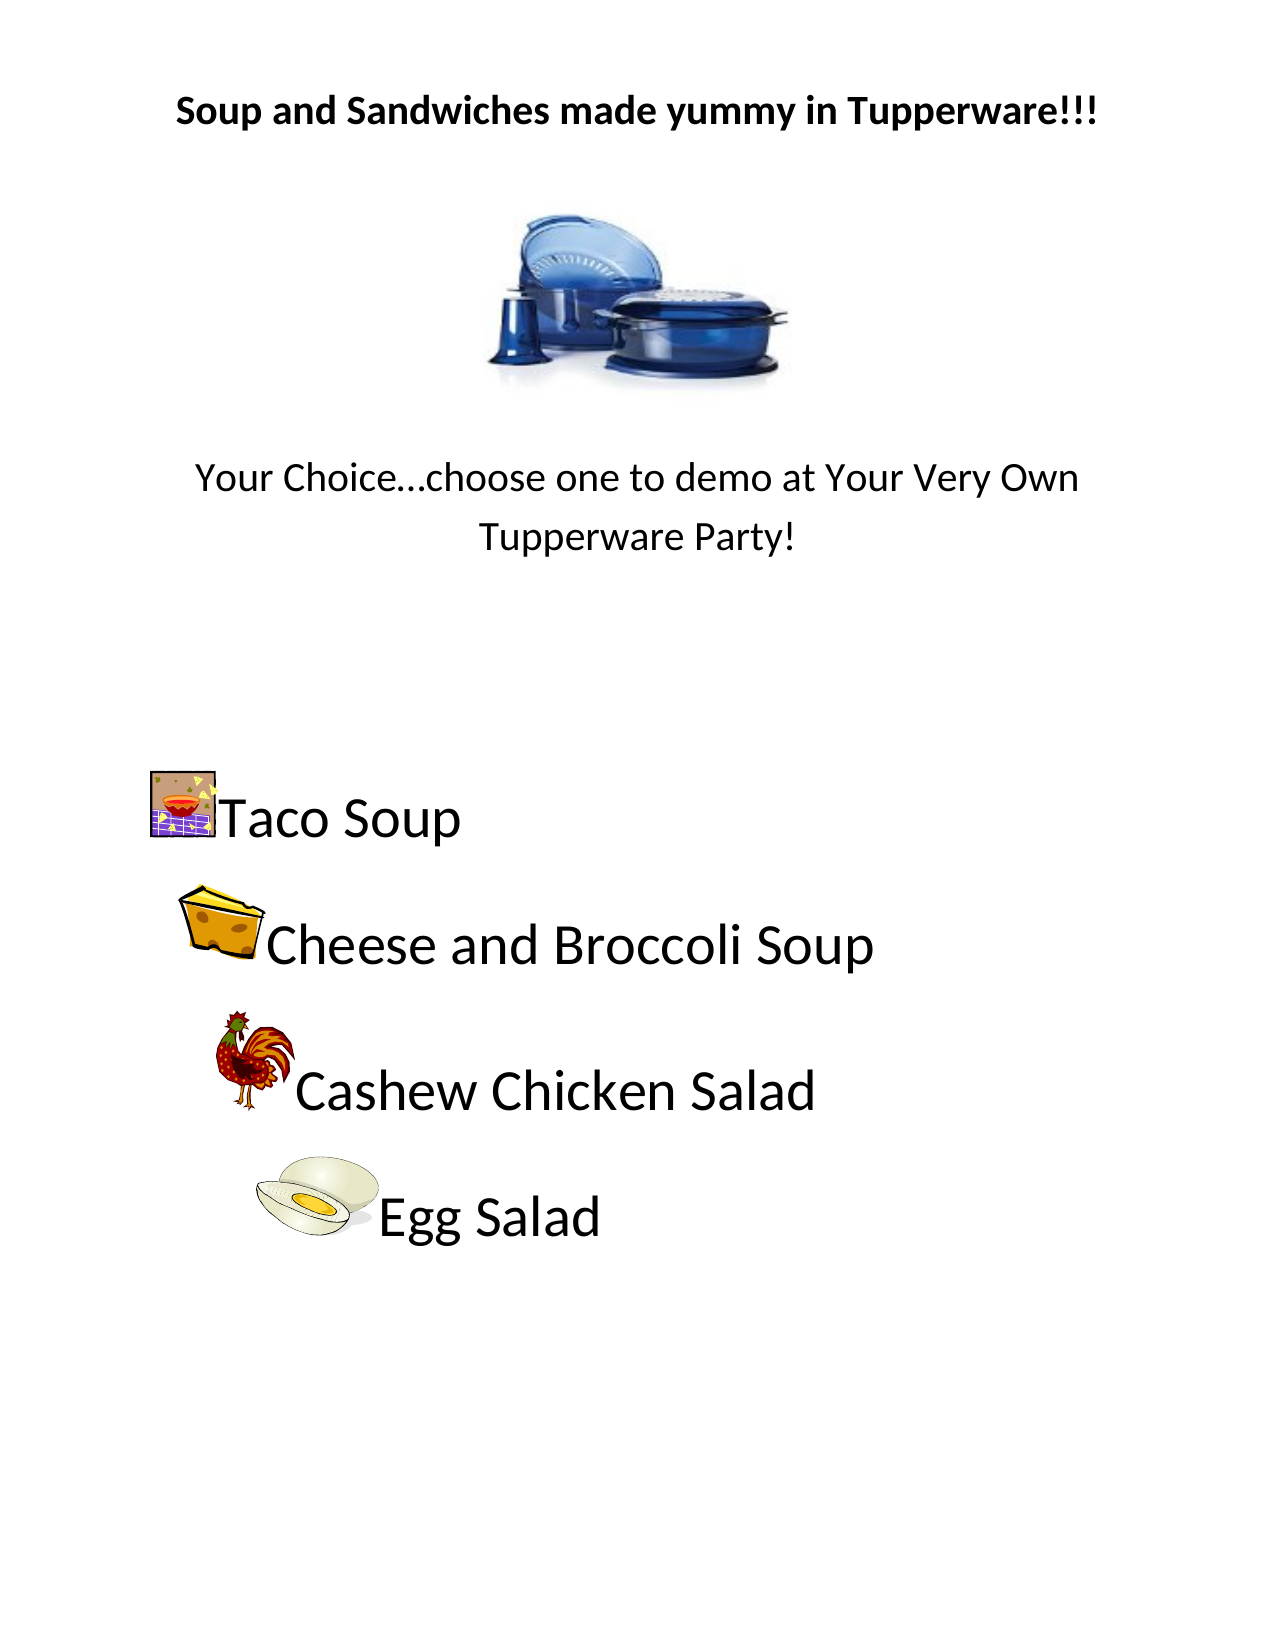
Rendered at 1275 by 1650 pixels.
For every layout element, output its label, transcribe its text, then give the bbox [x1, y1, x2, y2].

picture [483, 163, 792, 427]
text Cashew Chicken Salad [150, 1011, 1125, 1125]
text Soup and Sandwiches made yummy in Tupperware!!! [150, 84, 1125, 135]
text Your Choice…choose one to demo at Your Very Own Tupperware Party! [150, 451, 1125, 560]
text Egg Salad [150, 1157, 1125, 1251]
text Taco Soup [150, 771, 1125, 852]
text Cheese and Broccoli Soup [150, 883, 1125, 979]
